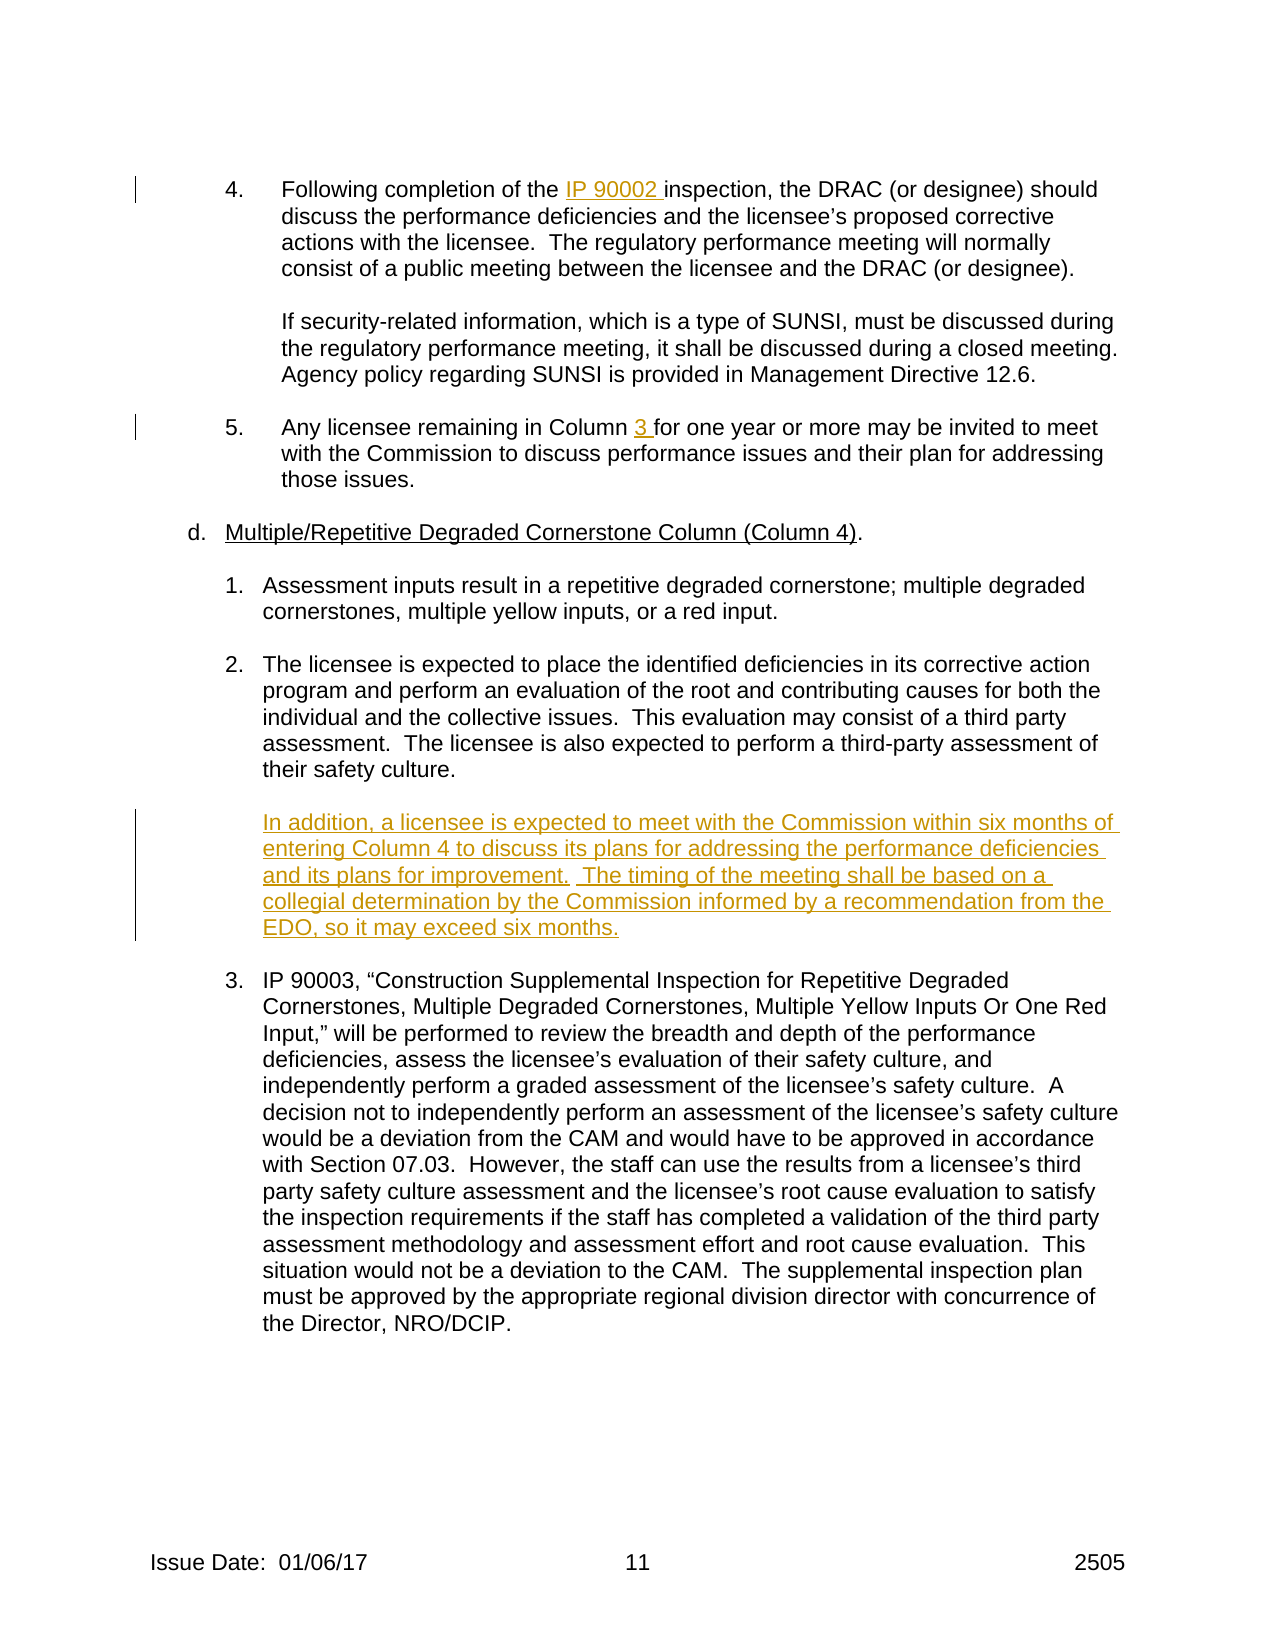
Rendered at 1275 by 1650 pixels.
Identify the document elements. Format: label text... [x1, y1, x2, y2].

list Multiple/Repetitive Degraded Cornerstone Column (Column 4). [187, 519, 1125, 545]
text 3. IP 90003, “Construction Supplemental Inspection for Repetitive Degraded Cornerstones, Multiple Degraded Cornerstones, Multiple Yellow Inputs Or One Red Input,” will be performed to review the breadth and depth of the performance deficiencies, assess the licensee’s evaluation of their safety culture, and independently perform a graded assessment of the licensee’s safety culture. A decision not to independently perform an assessment of the licensee’s safety culture would be a deviation from the CAM and would have to be approved in accordance with Section 07.03. However, the staff can use the results from a licensee’s third party safety culture assessment and the licensee’s root cause evaluation to satisfy the inspection requirements if the staff has completed a validation of the third party assessment methodology and assessment effort and root cause evaluation. This situation would not be a deviation to the CAM. The supplemental inspection plan must be approved by the appropriate regional division director with concurrence of the Director, NRO/DCIP. [225, 967, 1125, 1336]
list If security-related information, which is a type of SUNSI, must be discussed during the regulatory performance meeting, it shall be discussed during a closed meeting. Agency policy regarding SUNSI is provided in Management Directive 12.6. [281, 308, 1125, 387]
list Assessment inputs result in a repetitive degraded cornerstone; multiple degraded cornerstones, multiple yellow inputs, or a red input. [225, 572, 1125, 624]
list Following completion of the inspection, the DRAC (or designee) should discuss the performance deficiencies and the licensee’s proposed corrective actions with the licensee. The regulatory performance meeting will normally consist of a public meeting between the licensee and the DRAC (or designee). [225, 176, 1125, 282]
list The licensee is expected to place the identified deficiencies in its corrective action program and perform an evaluation of the root and contributing causes for both the individual and the collective issues. This evaluation may consist of a third party assessment. The licensee is also expected to perform a third-party assessment of their safety culture. [225, 651, 1125, 782]
list Any licensee remaining in Column for one year or more may be invited to meet with the Commission to discuss performance issues and their plan for addressing those issues. [225, 413, 1125, 493]
